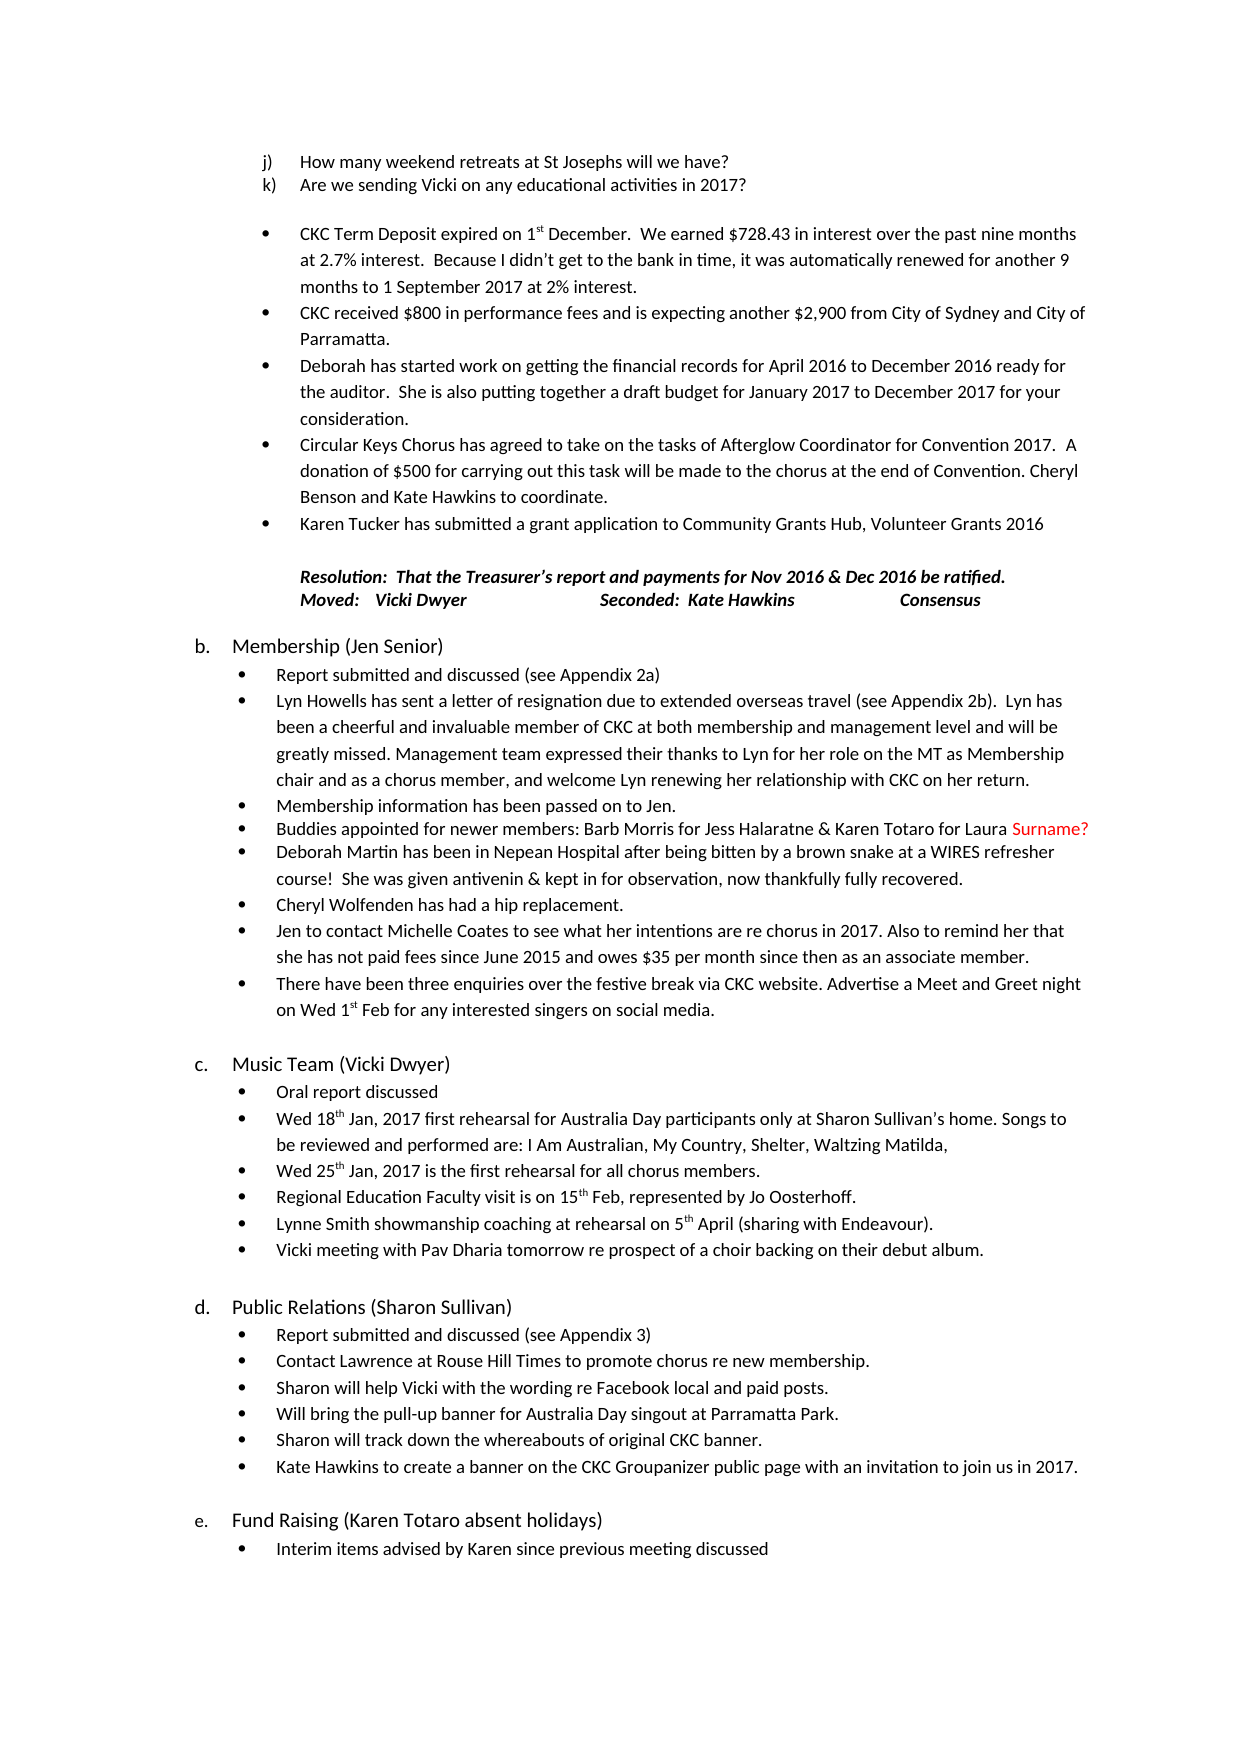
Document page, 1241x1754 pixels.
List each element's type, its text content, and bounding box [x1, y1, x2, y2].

list Vicki meeting with Pav Dharia tomorrow re prospect of a choir backing on their debut album. [239, 1238, 1090, 1261]
list Wed 25th Jan, 2017 is the first rehearsal for all chorus members. [239, 1159, 1090, 1182]
list Jen to contact Michelle Coates to see what her intentions are re chorus in 2017. Also to remind her that she has not paid fees since June 2015 and owes $35 per month since then as an associate member. [239, 919, 1090, 969]
list Sharon will help Vicki with the wording re Facebook local and paid posts. [239, 1376, 1090, 1399]
list j) How many weekend retreats at St Josephs will we have? [225, 150, 1090, 173]
list Lynne Smith showmanship coaching at rehearsal on 5th April (sharing with Endeavour). [239, 1212, 1090, 1235]
list Wed 18th Jan, 2017 first rehearsal for Australia Day participants only at Sharon Sullivan’s home. Songs to be reviewed and performed are: I Am Australian, My Country, Shelter, Waltzing Matilda, [239, 1107, 1090, 1156]
list Circular Keys Chorus has agreed to take on the tasks of Afterglow Coordinator for Convention 2017. A donation of $500 for carrying out this task will be made to the chorus at the end of Convention. Cheryl Benson and Kate Hawkins to coordinate. [262, 433, 1090, 509]
list Deborah Martin has been in Nepean Hospital after being bitten by a brown snake at a WIRES refresher course! She was given antivenin & kept in for observation, now thankfully fully recovered. [239, 840, 1090, 889]
list Cheryl Wolfenden has had a hip replacement. [239, 893, 1090, 916]
list Membership information has been passed on to Jen. [239, 794, 1090, 817]
list Kate Hawkins to create a banner on the CKC Groupanizer public page with an invitation to join us in 2017. [239, 1455, 1090, 1478]
list Moved: Vicki Dwyer Seconded: Kate Hawkins Consensus [300, 588, 1090, 611]
list There have been three enquiries over the festive break via CKC website. Advertise a Meet and Greet night on Wed 1st Feb for any interested singers on social media. [239, 972, 1090, 1021]
list Resolution: That the Treasurer’s report and payments for Nov 2016 & Dec 2016 be ratified. [300, 565, 1090, 588]
list Lyn Howells has sent a letter of resignation due to extended overseas travel (see Appendix 2b). Lyn has been a cheerful and invaluable member of CKC at both membership and management level and will be greatly missed. Management team expressed their thanks to Lyn for her role on the MT as Membership chair and as a chorus member, and welcome Lyn renewing her relationship with CKC on her return. [239, 689, 1090, 791]
list Deborah has started work on getting the financial records for April 2016 to December 2016 ready for the auditor. She is also putting together a draft budget for January 2017 to December 2017 for your consideration. [262, 354, 1090, 429]
list Karen Tucker has submitted a grant application to Community Grants Hub, Volunteer Grants 2016 [262, 512, 1090, 535]
list CKC Term Deposit expired on 1st December. We earned $728.43 in interest over the past nine months at 2.7% interest. Because I didn’t get to the bank in time, it was automatically renewed for another 9 months to 1 September 2017 at 2% interest. [262, 222, 1090, 298]
list Public Relations (Sharon Sullivan) [194, 1294, 1090, 1319]
list Report submitted and discussed (see Appendix 2a) [239, 663, 1090, 686]
list Membership (Jen Senior) [194, 633, 1090, 659]
list Buddies appointed for newer members: Barb Morris for Jess Halaratne & Karen Totaro for Laura Surname? [239, 817, 1090, 840]
list Contact Lawrence at Rouse Hill Times to promote chorus re new membership. [239, 1349, 1090, 1372]
list Will bring the pull-up banner for Australia Day singout at Parramatta Park. [239, 1402, 1090, 1425]
list Sharon will track down the whereabouts of original CKC banner. [239, 1428, 1090, 1451]
list k) Are we sending Vicki on any educational activities in 2017? [225, 173, 1090, 196]
list Oral report discussed [239, 1080, 1090, 1103]
list Interim items advised by Karen since previous meeting discussed [239, 1537, 1090, 1560]
list Music Team (Vicki Dwyer) [194, 1051, 1090, 1077]
list Regional Education Faculty visit is on 15th Feb, represented by Jo Oosterhoff. [239, 1186, 1090, 1209]
list CKC received $800 in performance fees and is expecting another $2,900 from City of Sydney and City of Parramatta. [262, 301, 1090, 351]
list Fund Raising (Karen Totaro absent holidays) [194, 1508, 1090, 1533]
list Report submitted and discussed (see Appendix 3) [239, 1323, 1090, 1346]
